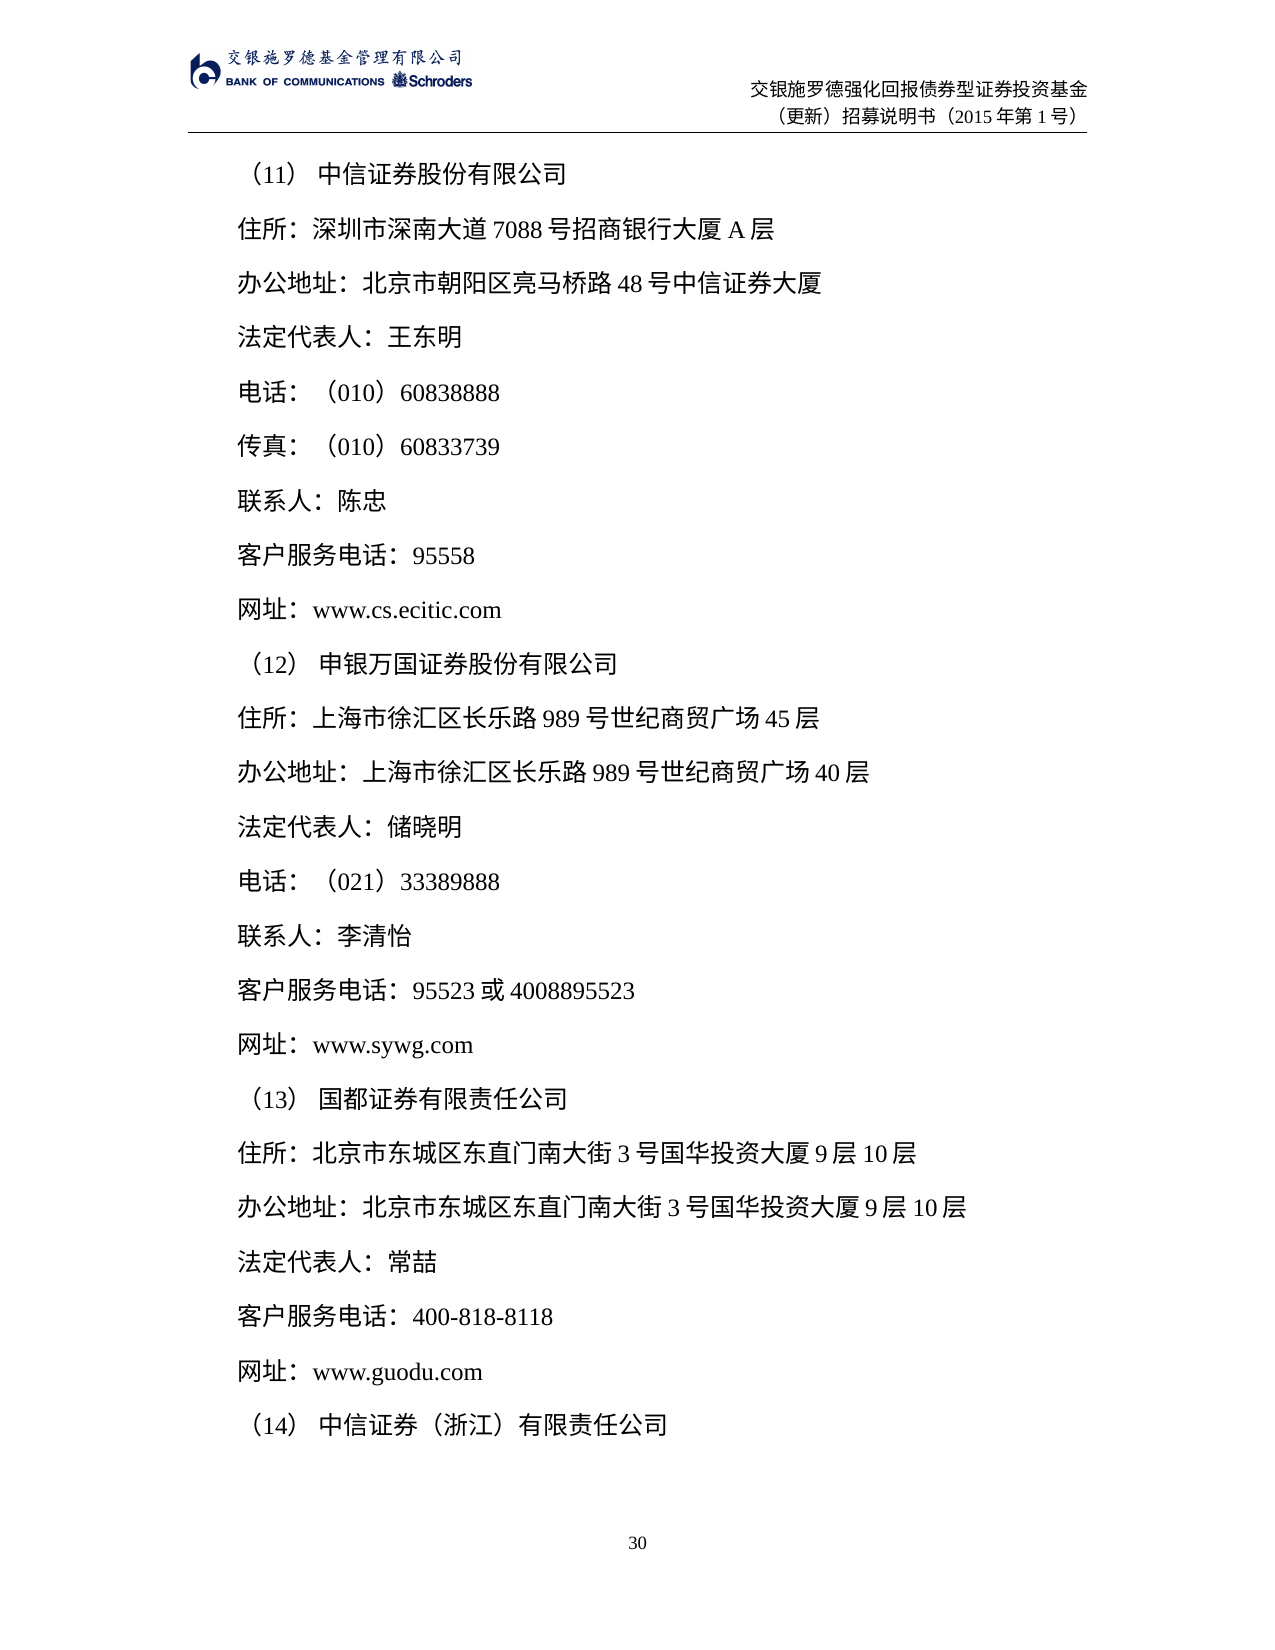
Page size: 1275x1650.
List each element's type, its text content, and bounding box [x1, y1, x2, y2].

text 联系人：李清怡 [187, 916, 1087, 952]
text 传真：（010）60833739 [187, 427, 1087, 463]
text 网址：www.sywg.com [187, 1025, 1087, 1061]
text 电话：（021）33389888 [187, 862, 1087, 898]
text 法定代表人：常喆 [187, 1242, 1087, 1278]
text 网址：www.cs.ecitic.com [187, 590, 1087, 626]
text 办公地址：上海市徐汇区长乐路989号世纪商贸广场40层 [187, 753, 1087, 789]
text （13） 国都证券有限责任公司 [187, 1079, 1087, 1115]
text 法定代表人：王东明 [187, 318, 1087, 354]
text 住所：北京市东城区东直门南大街3号国华投资大厦9层10层 [187, 1133, 1087, 1170]
text 法定代表人：储晓明 [187, 807, 1087, 843]
text （12） 申银万国证券股份有限公司 [187, 644, 1087, 680]
text 办公地址：北京市朝阳区亮马桥路48号中信证券大厦 [187, 263, 1087, 300]
text 住所：上海市徐汇区长乐路989号世纪商贸广场45层 [187, 698, 1087, 735]
text 网址：www.guodu.com [187, 1351, 1087, 1387]
text 客户服务电话：95558 [187, 535, 1087, 572]
text 电话：（010）60838888 [187, 372, 1087, 408]
text 办公地址：北京市东城区东直门南大街3号国华投资大厦9层10层 [187, 1188, 1087, 1224]
text 住所：深圳市深南大道7088号招商银行大厦A层 [187, 209, 1087, 245]
text （11） 中信证券股份有限公司 [187, 155, 1087, 191]
text 联系人：陈忠 [187, 481, 1087, 517]
text 客户服务电话：400-818-8118 [187, 1297, 1087, 1333]
text 客户服务电话：95523或4008895523 [187, 970, 1087, 1007]
picture [190, 50, 472, 89]
text （14） 中信证券（浙江）有限责任公司 [187, 1405, 1087, 1442]
